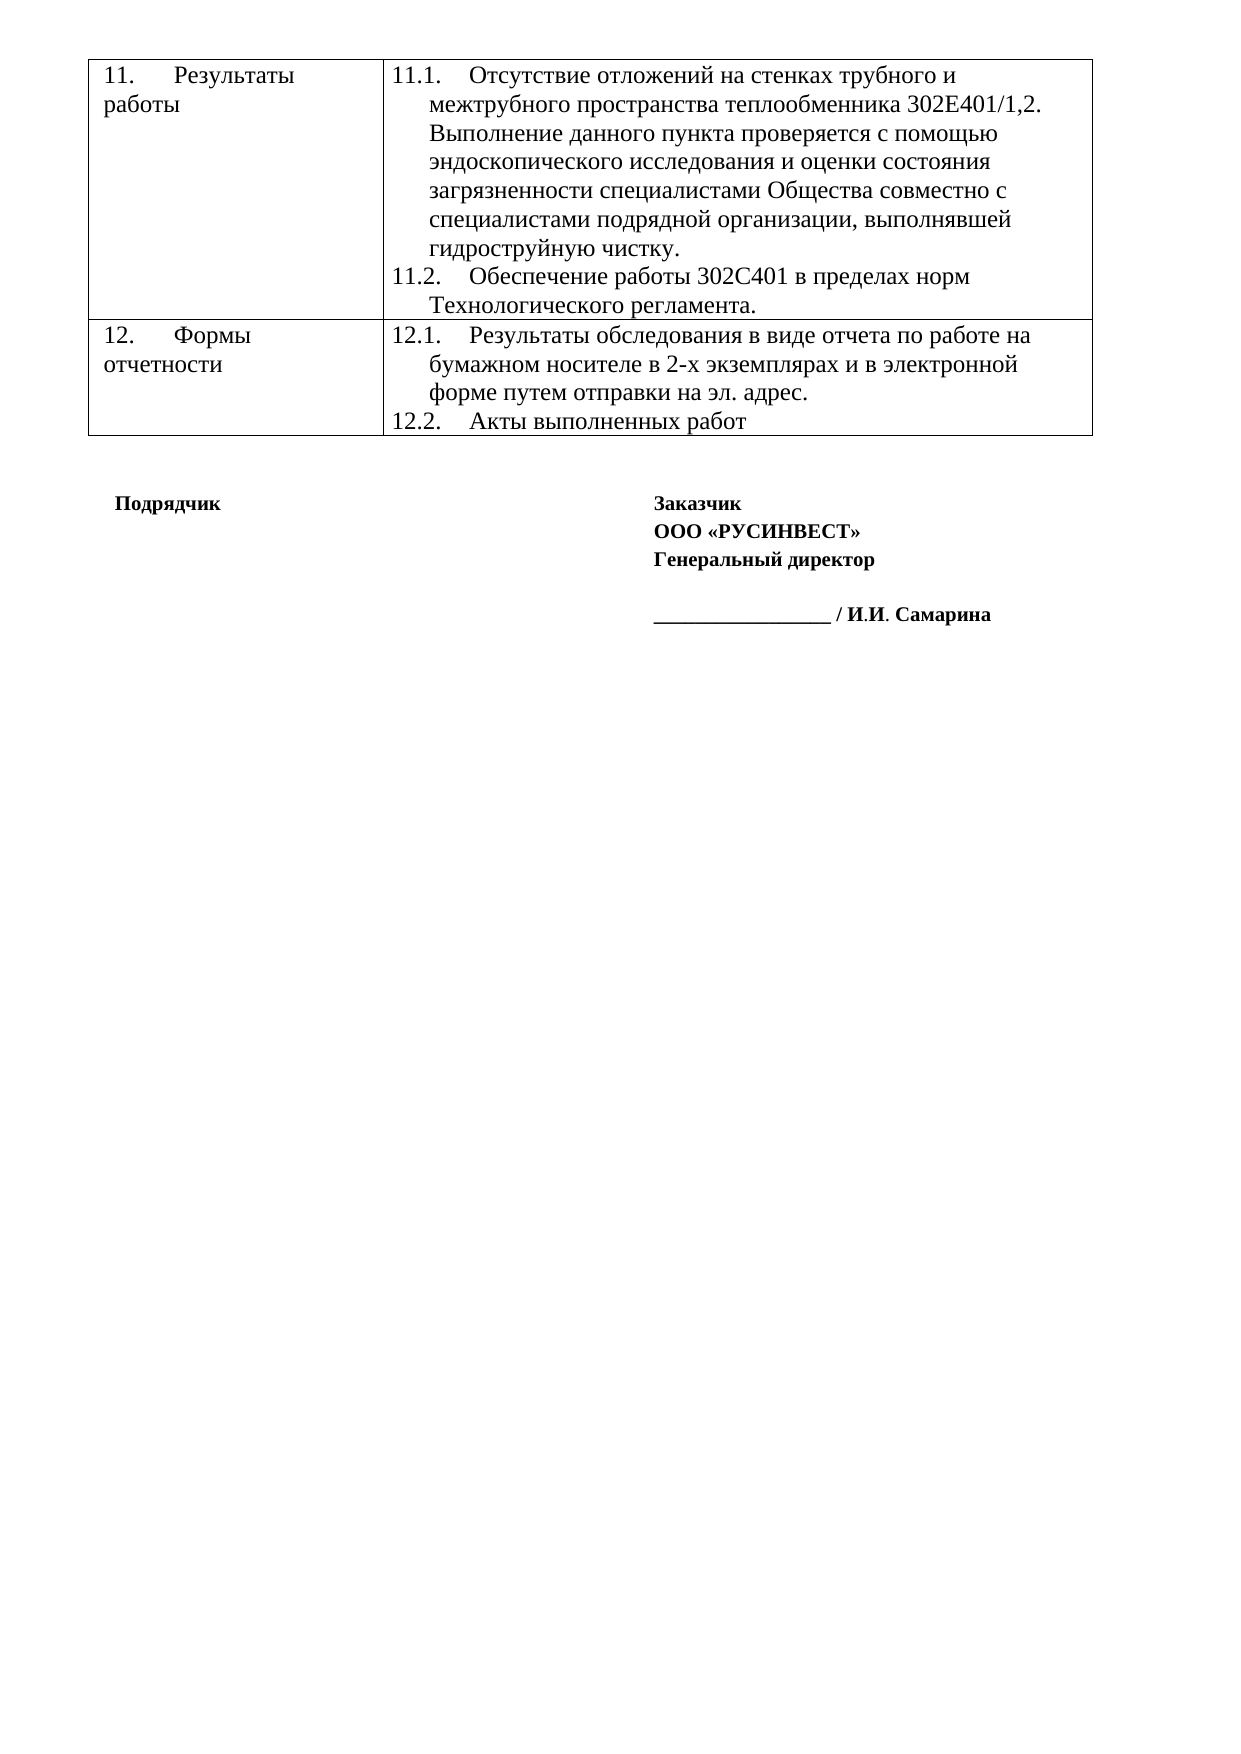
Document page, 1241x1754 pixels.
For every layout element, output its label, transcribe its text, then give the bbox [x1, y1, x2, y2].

table_cell Результаты работы [89, 60, 383, 319]
table_cell Результаты обследования в виде отчета по работе на бумажном носителе в 2-х экземплярах и в электронной форме путем отправки на эл. адрес. Акты выполненных работ [384, 320, 1092, 435]
table_header Подрядчик [103, 491, 642, 718]
table_header Заказчик ООО «РУСИНВЕСТ» Генеральный директор _________________ / И.И. Самарина [643, 491, 1167, 718]
table_cell Отсутствие отложений на стенках трубного и межтрубного пространства теплообменника 302Е401/1,2. Выполнение данного пункта проверяется с помощью эндоскопического исследования и оценки состояния загрязненности специалистами Общества совместно с специалистами подрядной организации, выполнявшей гидроструйную чистку. Обеспечение работы 302С401 в пределах норм Технологического регламента. [384, 60, 1092, 319]
table_cell Формы отчетности [89, 320, 383, 435]
